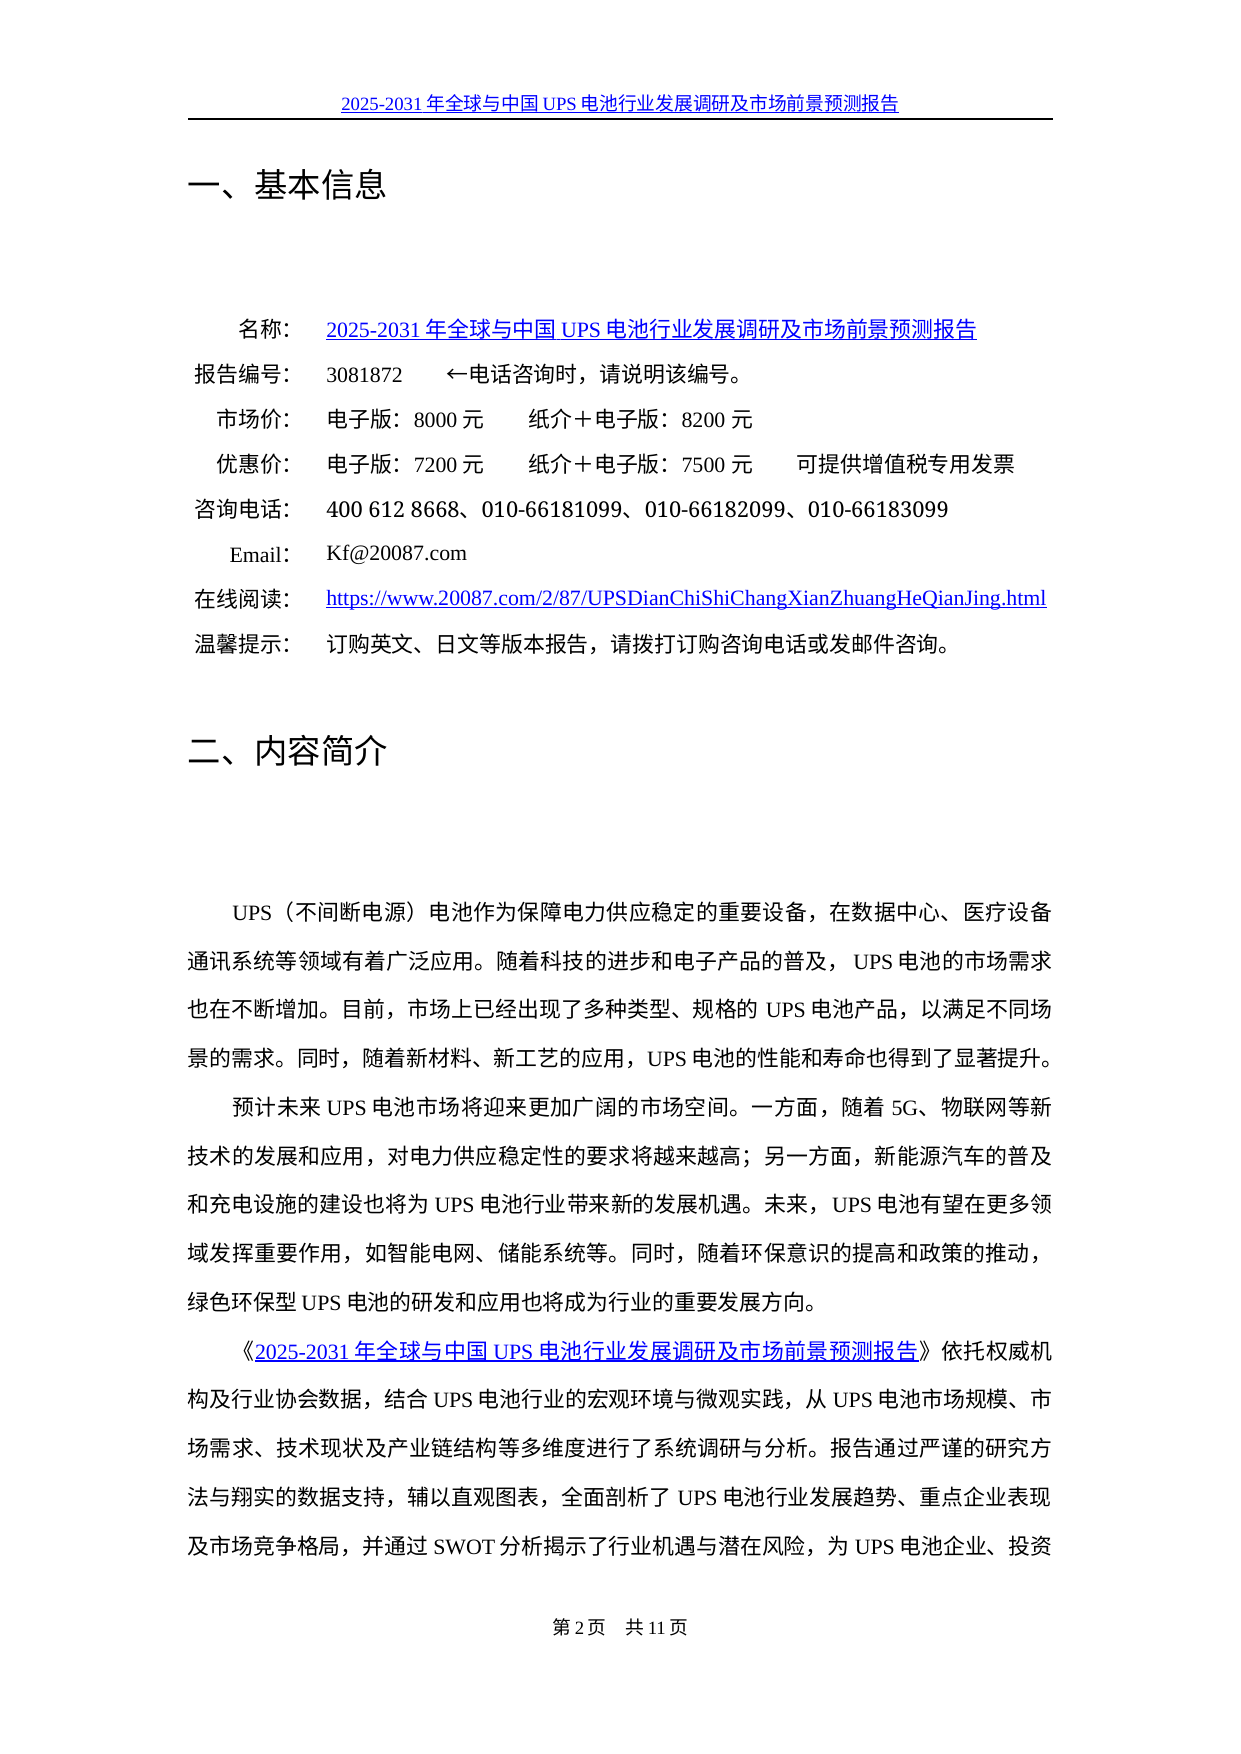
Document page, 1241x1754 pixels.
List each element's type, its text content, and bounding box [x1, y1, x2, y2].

title 一、基本信息 [187, 150, 1053, 215]
table_cell 优惠价： [167, 447, 315, 492]
table_cell [315, 582, 1073, 627]
table_cell 在线阅读： [167, 582, 315, 627]
table_cell 400 612 8668、010-66181099、010-66182099、010-66183099 [315, 492, 1073, 537]
table_cell 温馨提示： [167, 627, 315, 672]
table_cell 报告编号： [167, 357, 315, 402]
table_cell 市场价： [167, 402, 315, 447]
table_cell 电子版：7200 元 纸介＋电子版：7500 元 可提供增值税专用发票 [315, 447, 1073, 492]
table_cell 电子版：8000 元 纸介＋电子版：8200 元 [315, 402, 1073, 447]
table_header 名称： [167, 312, 315, 357]
table_cell 3081872 ←电话咨询时，请说明该编号。 [315, 357, 1073, 402]
title 二、内容简介 [187, 717, 1053, 782]
table_cell 咨询电话： [167, 492, 315, 537]
table_cell Email： [167, 537, 315, 582]
table_header 2025-2031年全球与中国UPS电池行业发展调研及市场前景预测报告 [315, 312, 1073, 357]
table_cell 订购英文、日文等版本报告，请拨打订购咨询电话或发邮件咨询。 [315, 627, 1073, 672]
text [187, 894, 1053, 1561]
table_cell Kf@20087.com [315, 537, 1073, 582]
